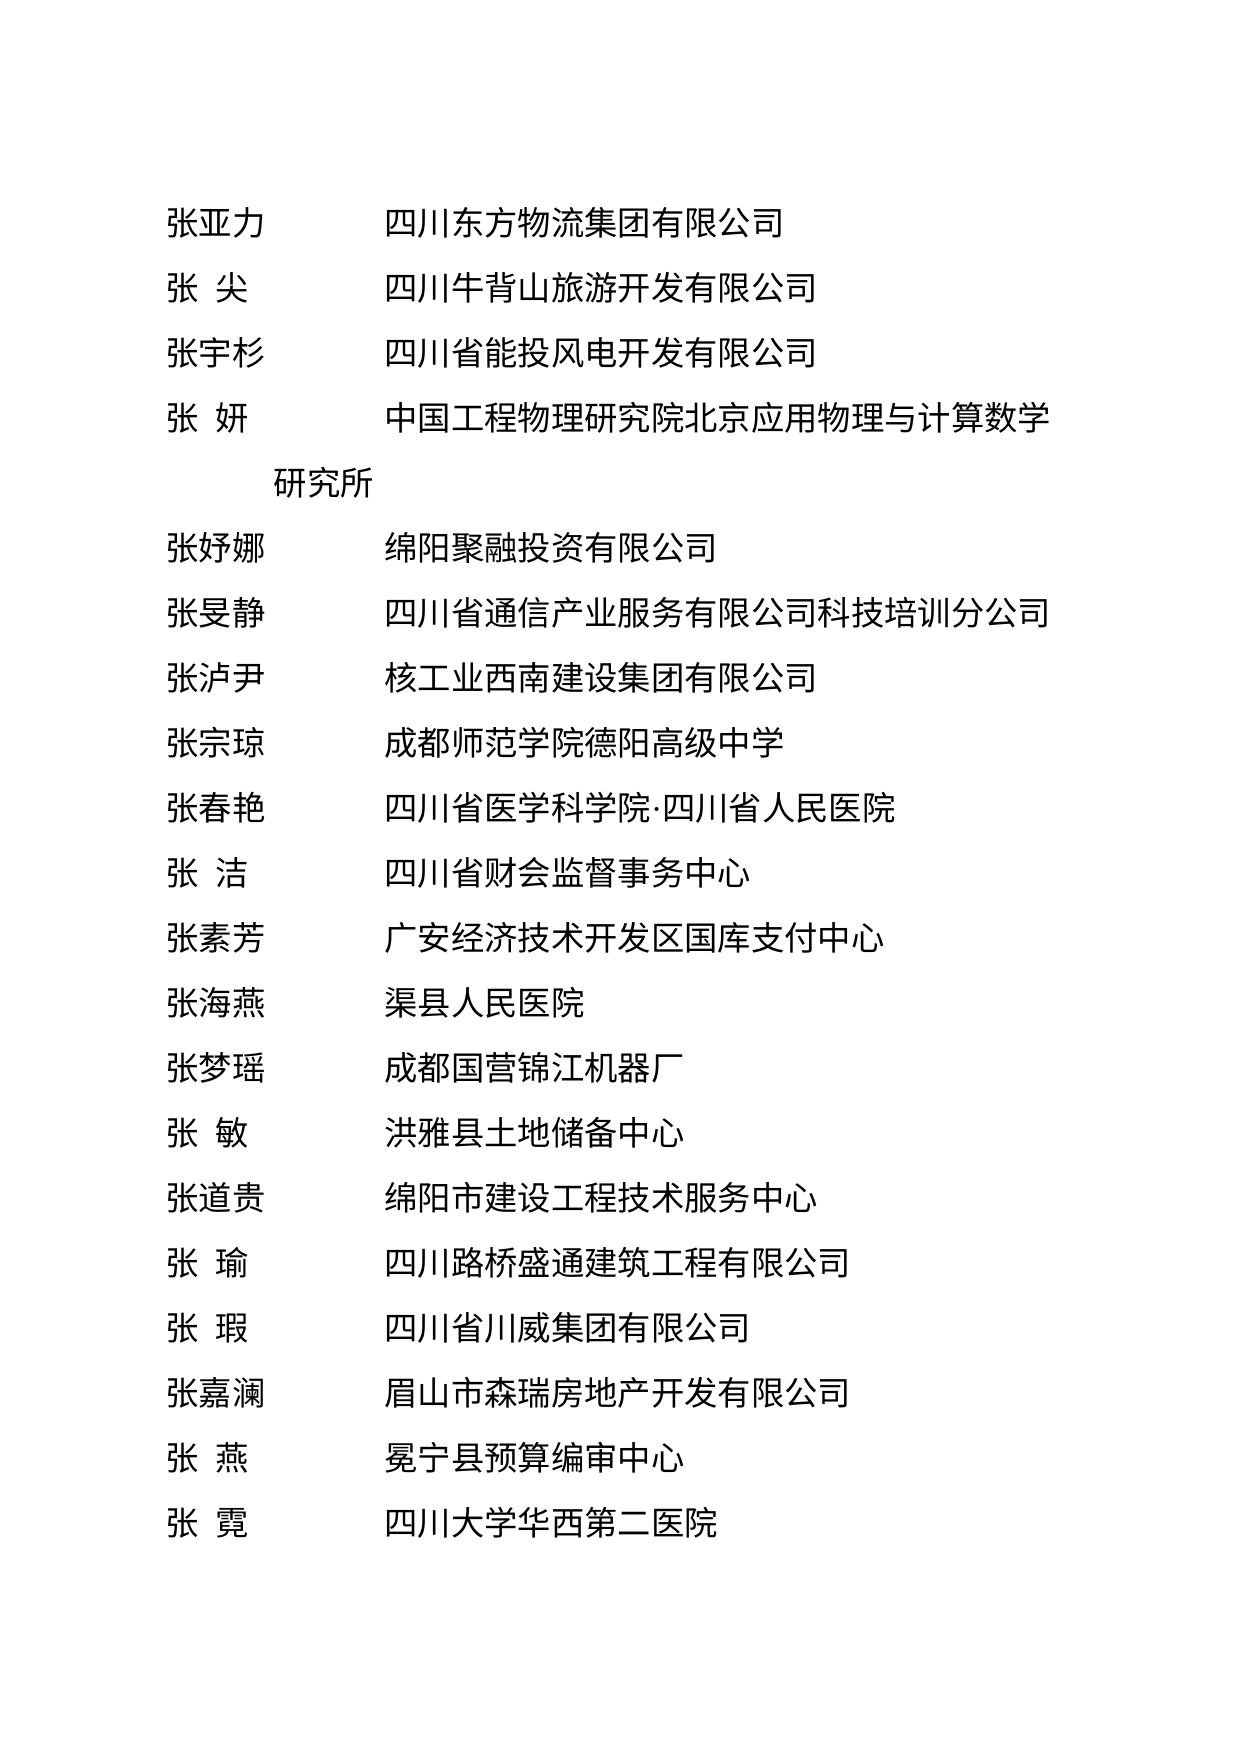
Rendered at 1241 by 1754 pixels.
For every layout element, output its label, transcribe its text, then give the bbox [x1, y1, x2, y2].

text 张亚力 四川东方物流集团有限公司 [165, 188, 1087, 253]
text 张瑜 四川路桥盛通建筑工程有限公司 [165, 1228, 1087, 1293]
text 张瑕 四川省川威集团有限公司 [165, 1293, 1087, 1358]
text 张旻静 四川省通信产业服务有限公司科技培训分公司 [165, 578, 1087, 643]
text 张霓 四川大学华西第二医院 [165, 1488, 1087, 1553]
text 张梦瑶 成都国营锦江机器厂 [165, 1033, 1087, 1098]
text 张春艳 四川省医学科学院·四川省人民医院 [165, 773, 1087, 838]
text 张妤娜 绵阳聚融投资有限公司 [165, 513, 1087, 578]
text 张燕 冕宁县预算编审中心 [165, 1423, 1087, 1488]
text 张泸尹 核工业西南建设集团有限公司 [165, 643, 1087, 708]
text 研究所 [165, 448, 1087, 513]
text 张嘉澜 眉山市森瑞房地产开发有限公司 [165, 1358, 1087, 1423]
text 张敏 洪雅县土地储备中心 [165, 1098, 1087, 1163]
text 张道贵 绵阳市建设工程技术服务中心 [165, 1163, 1087, 1228]
text 张宗琼 成都师范学院德阳高级中学 [165, 708, 1087, 773]
text 张素芳 广安经济技术开发区国库支付中心 [165, 903, 1087, 968]
text 张海燕 渠县人民医院 [165, 968, 1087, 1033]
text 张妍 中国工程物理研究院北京应用物理与计算数学 [165, 383, 1087, 448]
text 张宇杉 四川省能投风电开发有限公司 [165, 318, 1087, 383]
text 张洁 四川省财会监督事务中心 [165, 838, 1087, 903]
text 张尖 四川牛背山旅游开发有限公司 [165, 253, 1087, 318]
